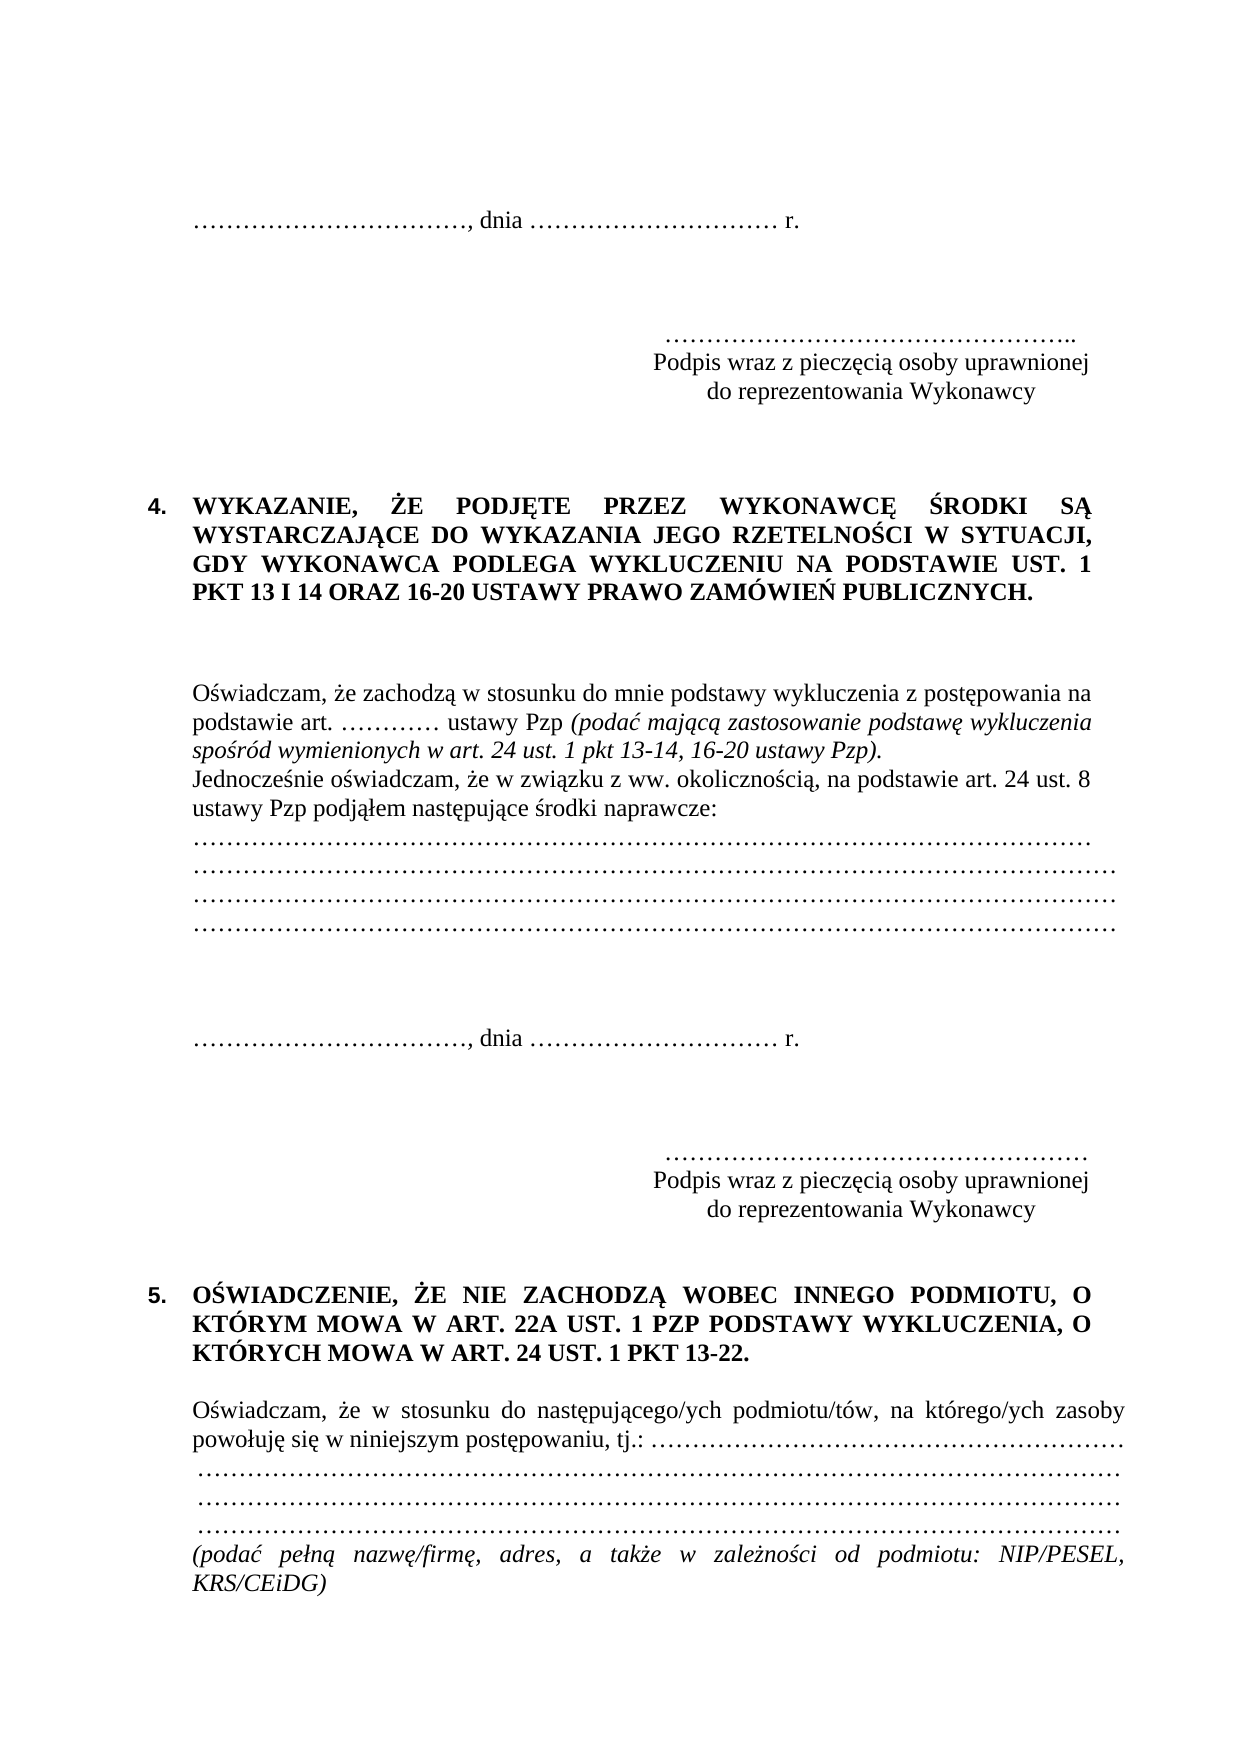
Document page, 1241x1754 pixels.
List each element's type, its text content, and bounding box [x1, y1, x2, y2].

text Podpis wraz z pieczęcią osoby uprawnionej [650, 347, 1093, 376]
text Oświadczam, że w stosunku do następującego/ych podmiotu/tów, na którego/ych zasoby powołuję się w niniejszym postępowaniu, tj.: ………………………………………………… [192, 1395, 1126, 1453]
list WYKAZANIE, ŻE PODJĘTE PRZEZ WYKONAWCĘ ŚRODKI SĄ WYSTARCZAJĄCE DO WYKAZANIA JEGO RZETELNOŚCI W SYTUACJI, GDY WYKONAWCA PODLEGA WYKLUCZENIU NA PODSTAWIE UST. 1 PKT 13 I 14 ORAZ 16-20 USTAWY PRAWO ZAMÓWIEŃ PUBLICZNYCH. [148, 491, 1093, 606]
text do reprezentowania Wykonawcy [650, 1194, 1093, 1223]
text ……………………………………………………………………………………………………………………………………………………………………………………………………………………………………………………………………………………………………… [192, 851, 1141, 937]
text Jednocześnie oświadczam, że w związku z ww. okolicznością, na podstawie art. 24 ust. 8 ustawy Pzp podjąłem następujące środki naprawcze: [192, 764, 1093, 822]
text ………………………………………….. [634, 319, 1093, 347]
text ……………………………………………………………………………………………………………………………………………………………………………………………………………………………………………………………………………………………………… [192, 1453, 1126, 1539]
list OŚWIADCZENIE, ŻE NIE ZACHODZĄ WOBEC INNEGO PODMIOTU, O KTÓRYM MOWA W ART. 22A UST. 1 PZP PODSTAWY WYKLUCZENIA, O KTÓRYCH MOWA W ART. 24 UST. 1 PKT 13-22. [148, 1280, 1093, 1367]
text ……………………………………………………………………………………………… [192, 822, 1131, 851]
text (podać pełną nazwę/firmę, adres, a także w zależności od podmiotu: NIP/PESEL, KRS/CEiDG) [192, 1539, 1126, 1597]
text …………………………………………… [634, 1137, 1093, 1165]
text Oświadczam, że zachodzą w stosunku do mnie podstawy wykluczenia z postępowania na podstawie art. ………… ustawy Pzp (podać mającą zastosowanie podstawę wykluczenia spośród wymienionych w art. 24 ust. 1 pkt 13-14, 16-20 ustawy Pzp). [192, 678, 1093, 764]
text ……………………………, dnia ………………………… r. [192, 1023, 1093, 1052]
text ……………………………, dnia ………………………… r. [192, 205, 1093, 234]
text do reprezentowania Wykonawcy [650, 376, 1093, 405]
text Podpis wraz z pieczęcią osoby uprawnionej [650, 1165, 1093, 1194]
